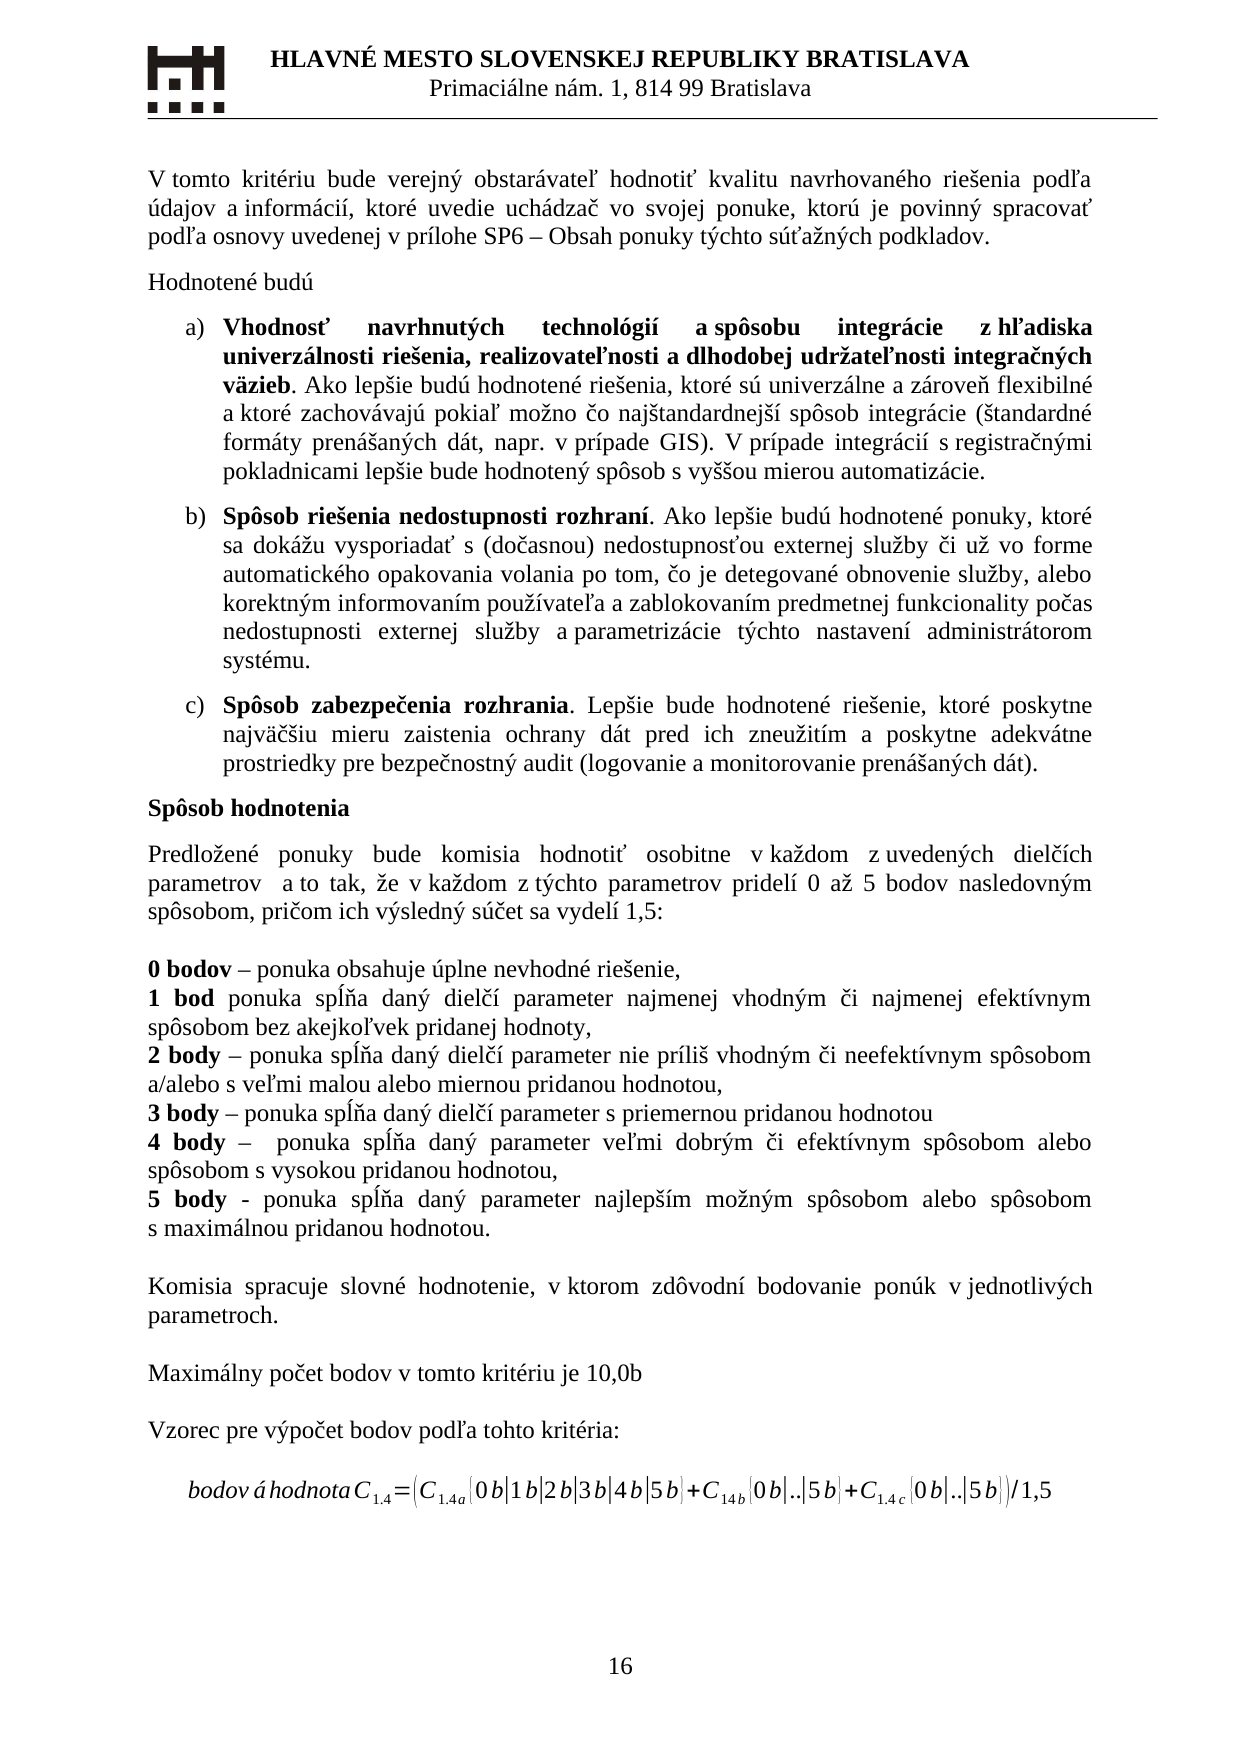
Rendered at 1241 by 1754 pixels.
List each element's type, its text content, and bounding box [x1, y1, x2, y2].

text Hodnotené budú [148, 267, 1093, 296]
text Maximálny počet bodov v tomto kritériu je 10,0b [148, 1358, 1093, 1386]
list 3 body – ponuka spĺňa daný dielčí parameter s priemernou pridanou hodnotou [148, 1098, 1093, 1127]
list Spôsob riešenia nedostupnosti rozhraní. Ako lepšie budú hodnotené ponuky, ktoré sa dokážu vysporiadať s (dočasnou) nedostupnosťou externej služby či už vo forme automatického opakovania volania po tom, čo je detegované obnovenie služby, alebo korektným informovaním používateľa a zablokovaním predmetnej funkcionality počas nedostupnosti externej služby a parametrizácie týchto nastavení administrátorom systému. [185, 501, 1093, 674]
picture [147, 46, 225, 113]
list 4 body – ponuka spĺňa daný parameter veľmi dobrým či efektívnym spôsobom alebo spôsobom s vysokou pridanou hodnotou, [148, 1127, 1093, 1184]
list Spôsob zabezpečenia rozhrania. Lepšie bude hodnotené riešenie, ktoré poskytne najväčšiu mieru zaistenia ochrany dát pred ich zneužitím a poskytne adekvátne prostriedky pre bezpečnostný audit (logovanie a monitorovanie prenášaných dát). [185, 691, 1093, 777]
list Vhodnosť navrhnutých technológií a spôsobu integrácie z hľadiska univerzálnosti riešenia, realizovateľnosti a dlhodobej udržateľnosti integračných väzieb. Ako lepšie budú hodnotené riešenia, ktoré sú univerzálne a zároveň flexibilné a ktoré zachovávajú pokiaľ možno čo najštandardnejší spôsob integrácie (štandardné formáty prenášaných dát, napr. v prípade GIS). V prípade integrácií s registračnými pokladnicami lepšie bude hodnotený spôsob s vyššou mierou automatizácie. [185, 312, 1093, 485]
list 0 bodov – ponuka obsahuje úplne nevhodné riešenie, [148, 954, 1093, 983]
text V tomto kritériu bude verejný obstarávateľ hodnotiť kvalitu navrhovaného riešenia podľa údajov a informácií, ktoré uvedie uchádzač vo svojej ponuke, ktorú je povinný spracovať podľa osnovy uvedenej v prílohe SP6 – Obsah ponuky týchto súťažných podkladov. [148, 164, 1093, 250]
list 5 body - ponuka spĺňa daný parameter najlepším možným spôsobom alebo spôsobom s maximálnou pridanou hodnotou. [148, 1184, 1093, 1242]
text Spôsob hodnotenia [148, 793, 1093, 822]
list 1 bod ponuka spĺňa daný dielčí parameter najmenej vhodným či najmenej efektívnym spôsobom bez akejkoľvek pridanej hodnoty, [148, 983, 1093, 1041]
list 2 body – ponuka spĺňa daný dielčí parameter nie príliš vhodným či neefektívnym spôsobom a/alebo s veľmi malou alebo miernou pridanou hodnotou, [148, 1041, 1093, 1098]
text Predložené ponuky bude komisia hodnotiť osobitne v každom z uvedených dielčích parametrov a to tak, že v každom z týchto parametrov pridelí 0 až 5 bodov nasledovným spôsobom, pričom ich výsledný súčet sa vydelí 1,5: [148, 839, 1093, 925]
text Vzorec pre výpočet bodov podľa tohto kritéria: [148, 1416, 1093, 1444]
text Komisia spracuje slovné hodnotenie, v ktorom zdôvodní bodovanie ponúk v jednotlivých parametroch. [148, 1271, 1093, 1328]
